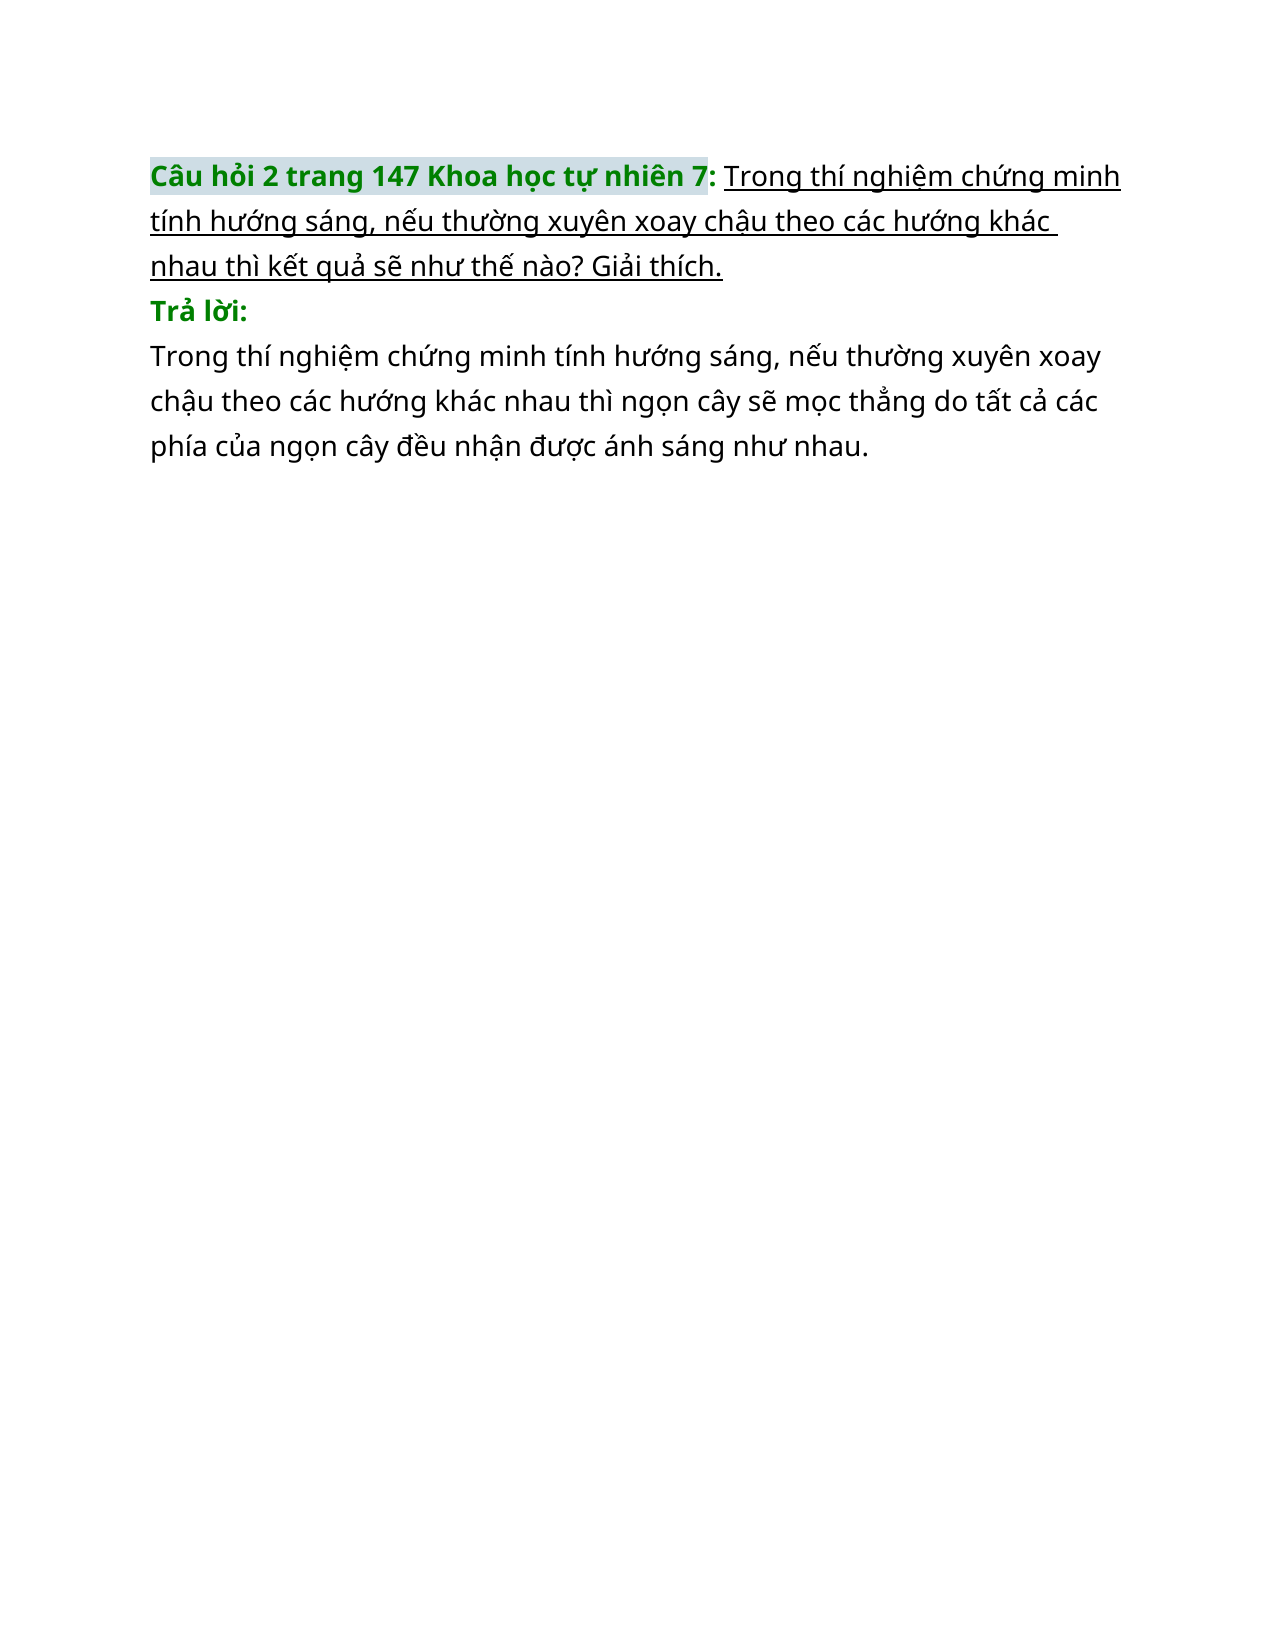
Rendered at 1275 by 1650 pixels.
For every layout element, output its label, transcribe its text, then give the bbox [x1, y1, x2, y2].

text Câu hỏi 2 trang 147 Khoa học tự nhiên 7: Trong thí nghiệm chứng minh tính hướng sáng, nếu thường xuyên xoay chậu theo các hướng khác nhau thì kết quả sẽ như thế nào? Giải thích. [150, 150, 1125, 285]
text Trong thí nghiệm chứng minh tính hướng sáng, nếu thường xuyên xoay chậu theo các hướng khác nhau thì ngọn cây sẽ mọc thẳng do tất cả các phía của ngọn cây đều nhận được ánh sáng như nhau. [150, 330, 1125, 465]
text Trả lời: [150, 285, 1125, 330]
